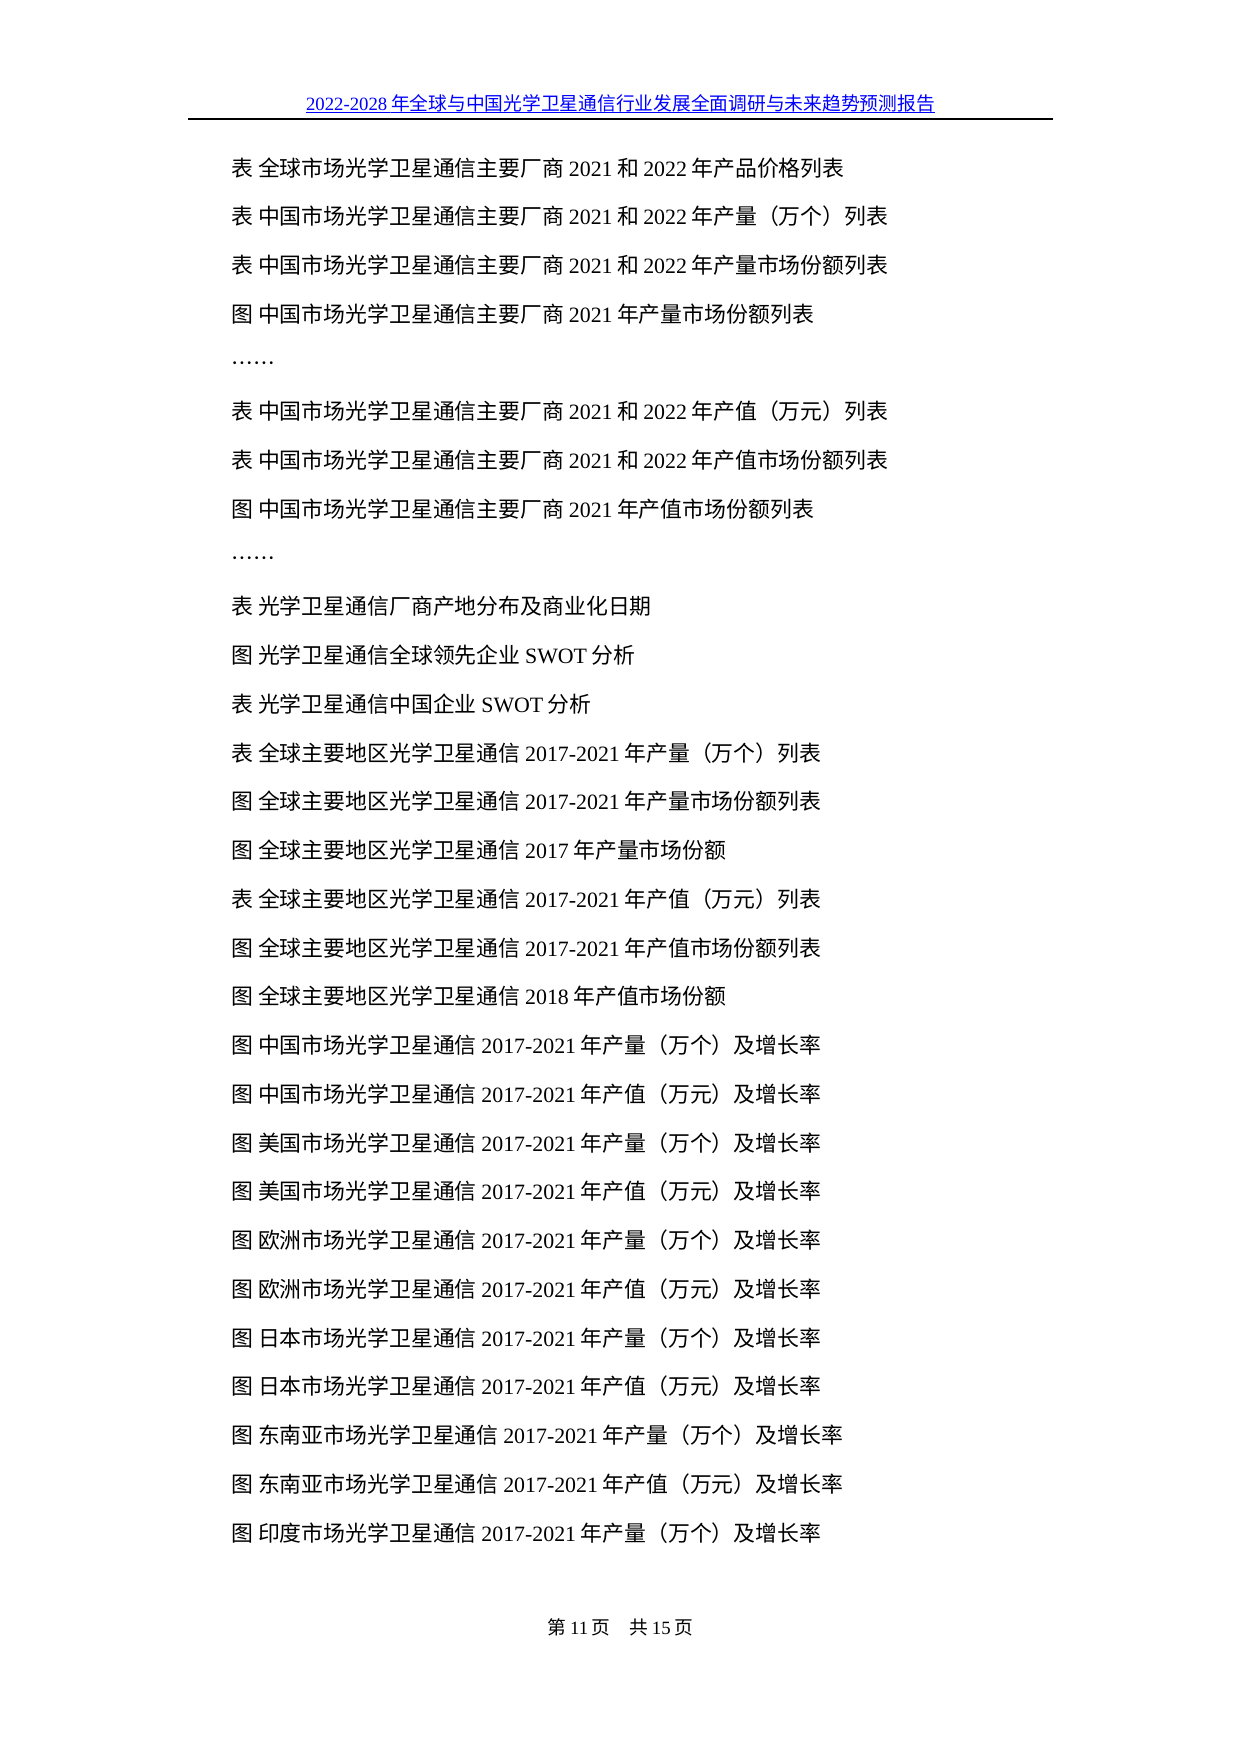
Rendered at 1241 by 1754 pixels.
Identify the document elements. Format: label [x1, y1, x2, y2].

text [187, 150, 1053, 1548]
